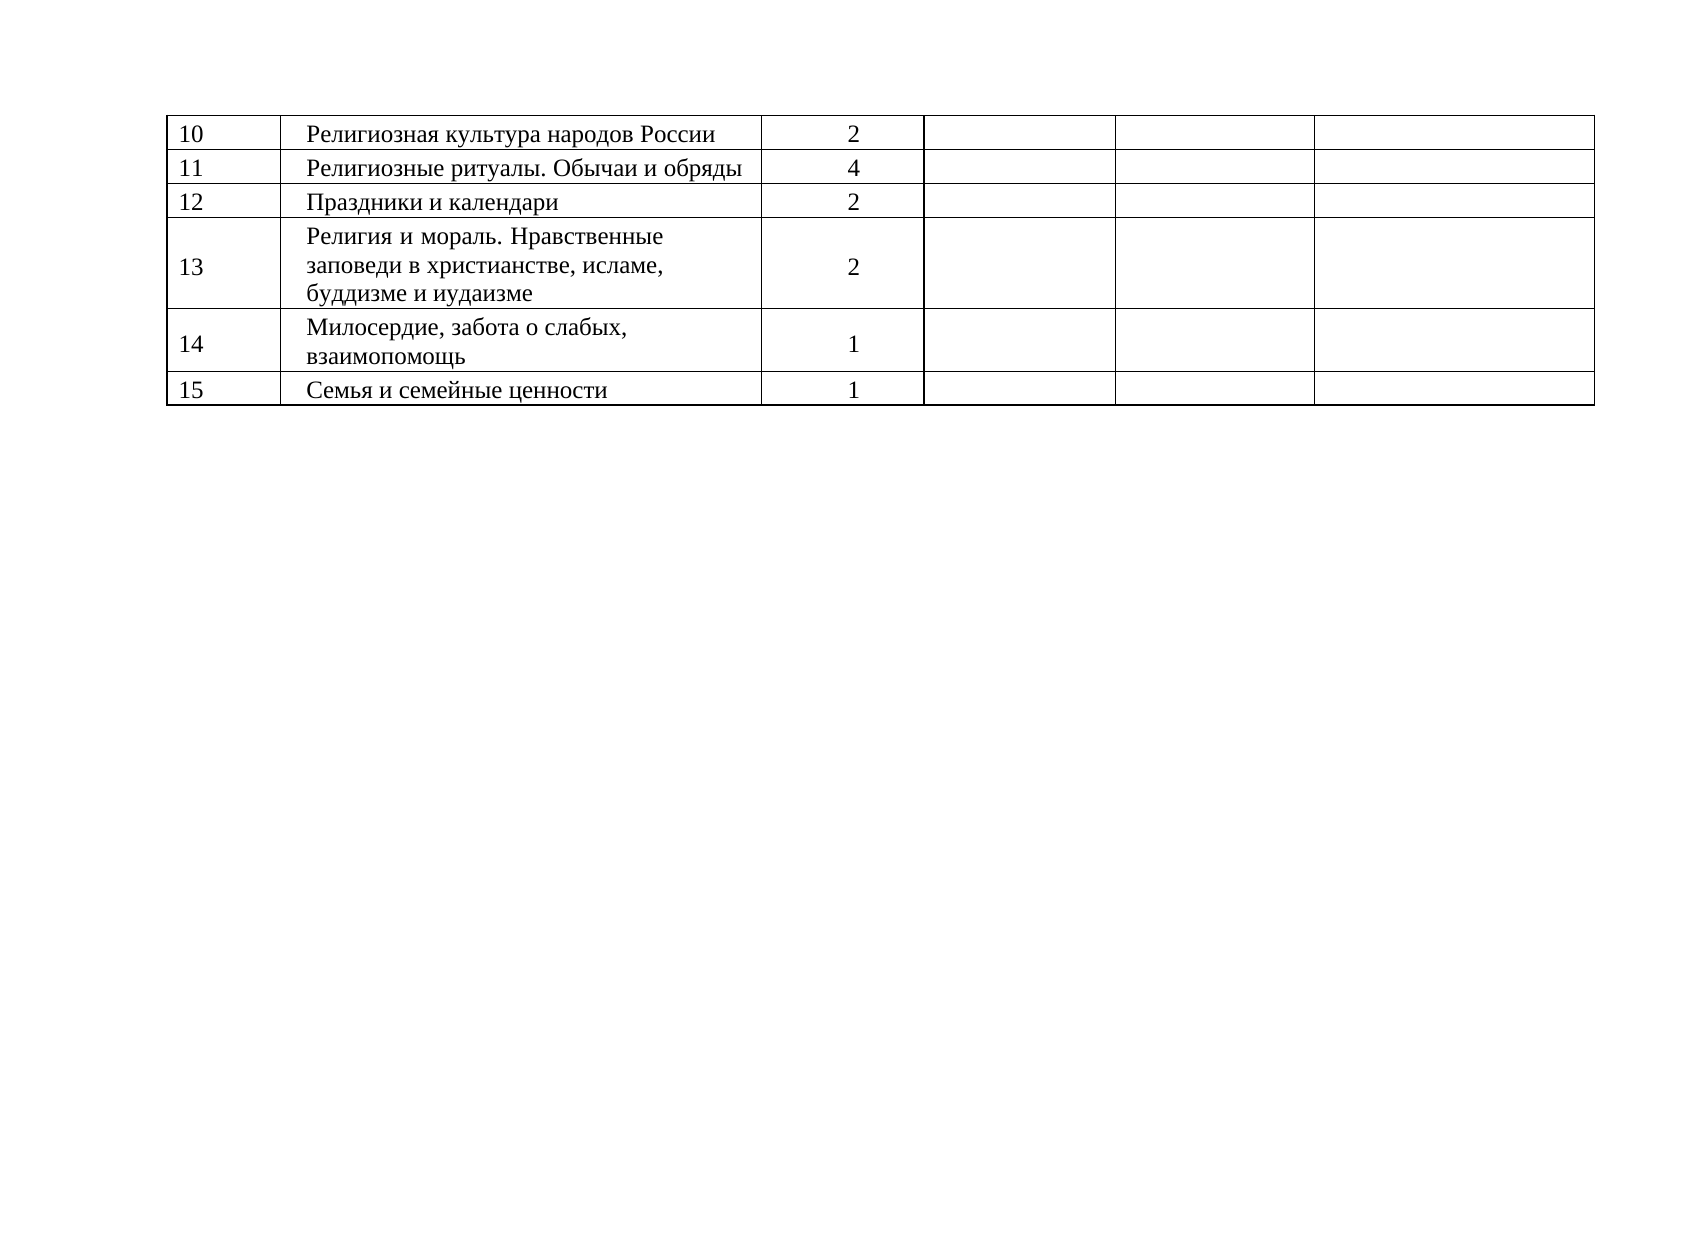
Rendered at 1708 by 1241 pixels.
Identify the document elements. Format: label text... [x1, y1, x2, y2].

table_cell [925, 372, 1115, 404]
table_cell 15 [168, 372, 280, 404]
table_cell 1 [762, 372, 923, 404]
table_cell 1 [762, 309, 923, 371]
table_cell Семья и семейные ценности [281, 372, 761, 404]
table_cell 4 [762, 150, 923, 182]
table_cell Милосердие, забота о слабых, взаимопомощь [281, 309, 761, 371]
table_cell Праздники и календари [281, 184, 761, 216]
table_cell [1315, 184, 1594, 216]
table_cell [925, 184, 1115, 216]
table_cell [925, 116, 1115, 148]
table_cell Религиозная культура народов России [281, 116, 761, 148]
table_cell 2 [762, 184, 923, 216]
table_cell [1116, 184, 1314, 216]
table_cell [1315, 218, 1594, 308]
table_cell [1315, 372, 1594, 404]
table_cell [1315, 116, 1594, 148]
table_cell [925, 150, 1115, 182]
table_cell 14 [168, 309, 280, 371]
table_cell [1116, 309, 1314, 371]
table_cell Религиозные ритуалы. Обычаи и обряды [281, 150, 761, 182]
table_cell 12 [168, 184, 280, 216]
table_cell [1116, 116, 1314, 148]
table_cell [925, 309, 1115, 371]
table_cell 2 [762, 116, 923, 148]
table_cell 13 [168, 218, 280, 308]
table_cell [1116, 218, 1314, 308]
table_cell [1116, 150, 1314, 182]
table_cell Религия и мораль. Нравственные заповеди в христианстве, исламе, буддизме и иудаизме [281, 218, 761, 308]
table_cell [1116, 372, 1314, 404]
table_cell [925, 218, 1115, 308]
table_cell [1315, 309, 1594, 371]
table_cell 10 [168, 116, 280, 148]
table_cell 11 [168, 150, 280, 182]
table_cell [1315, 150, 1594, 182]
table_cell 2 [762, 218, 923, 308]
